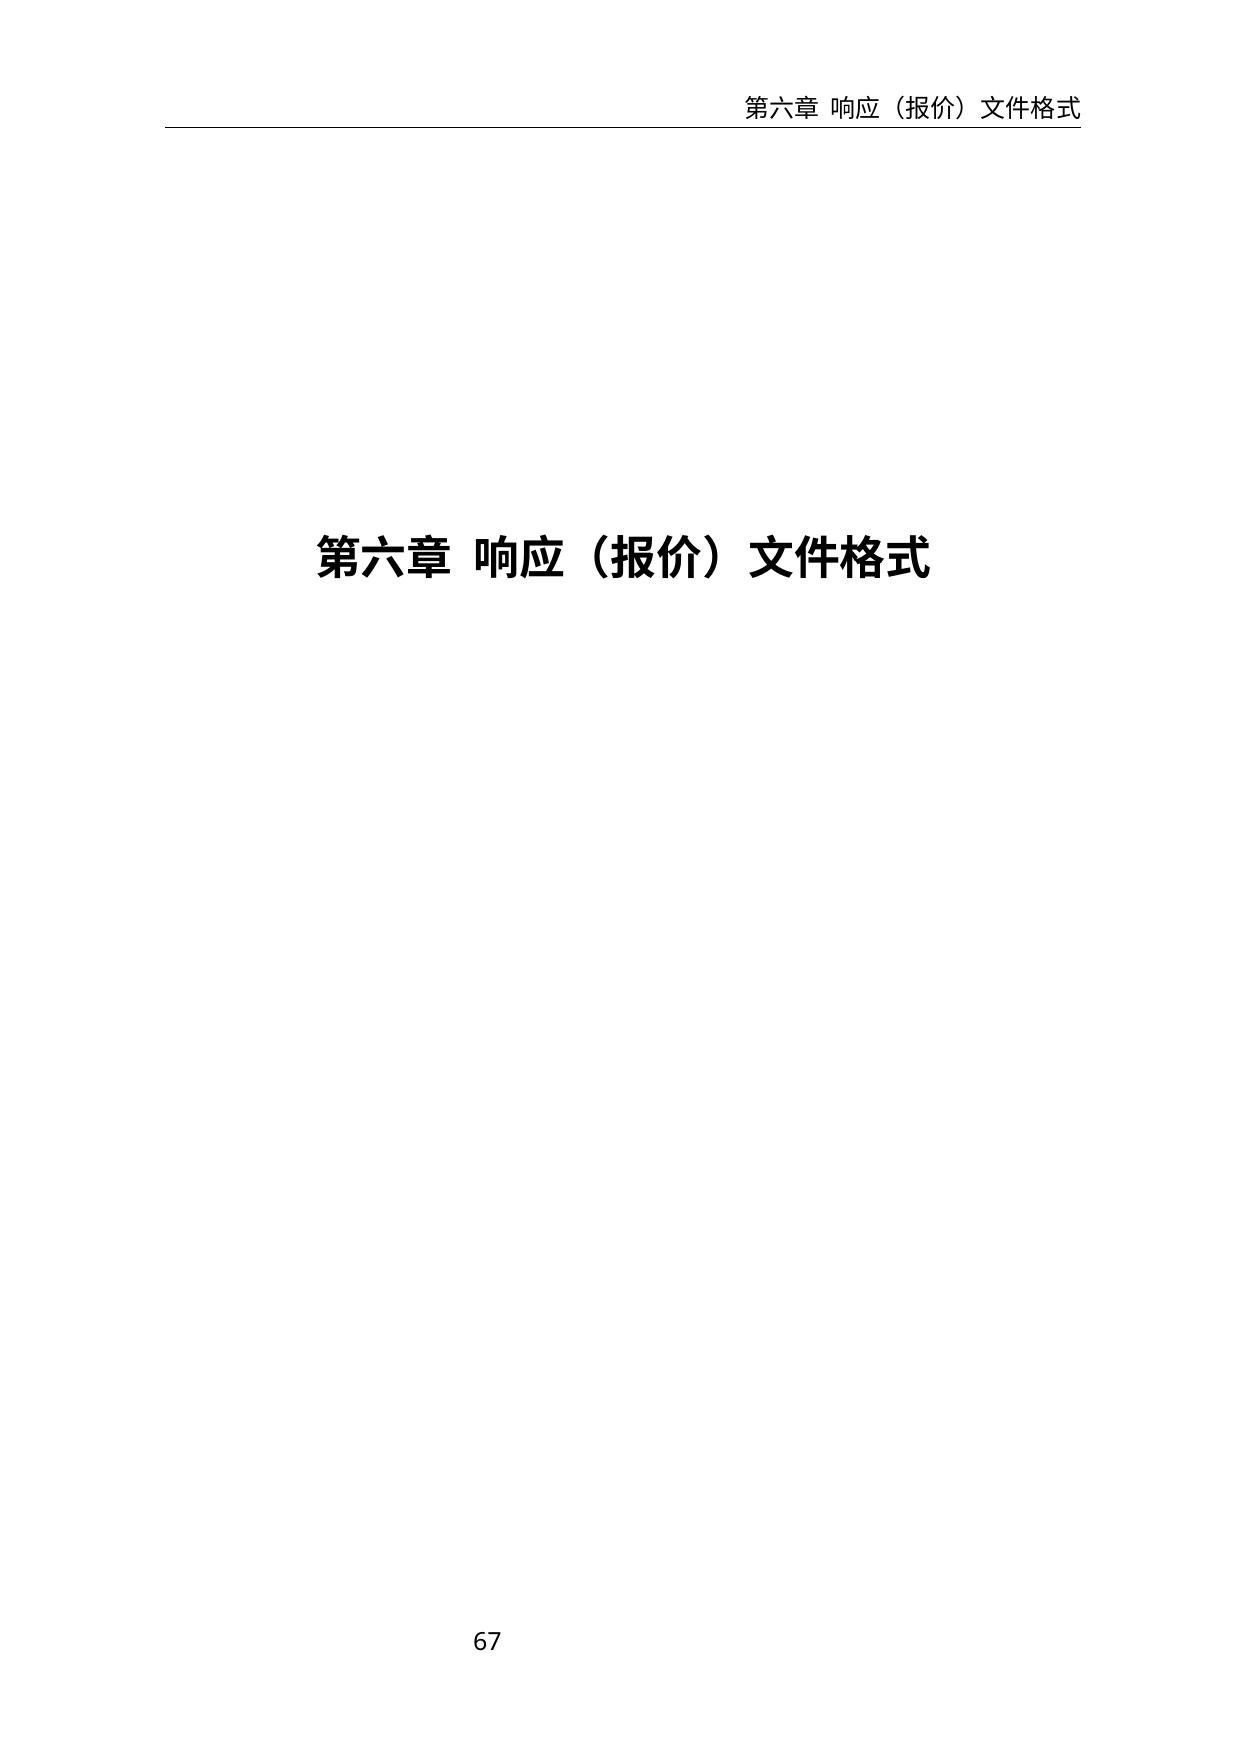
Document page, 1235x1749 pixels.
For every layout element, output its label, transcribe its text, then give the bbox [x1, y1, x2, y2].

subtitle 第六章 响应（报价）文件格式 [165, 522, 1081, 588]
